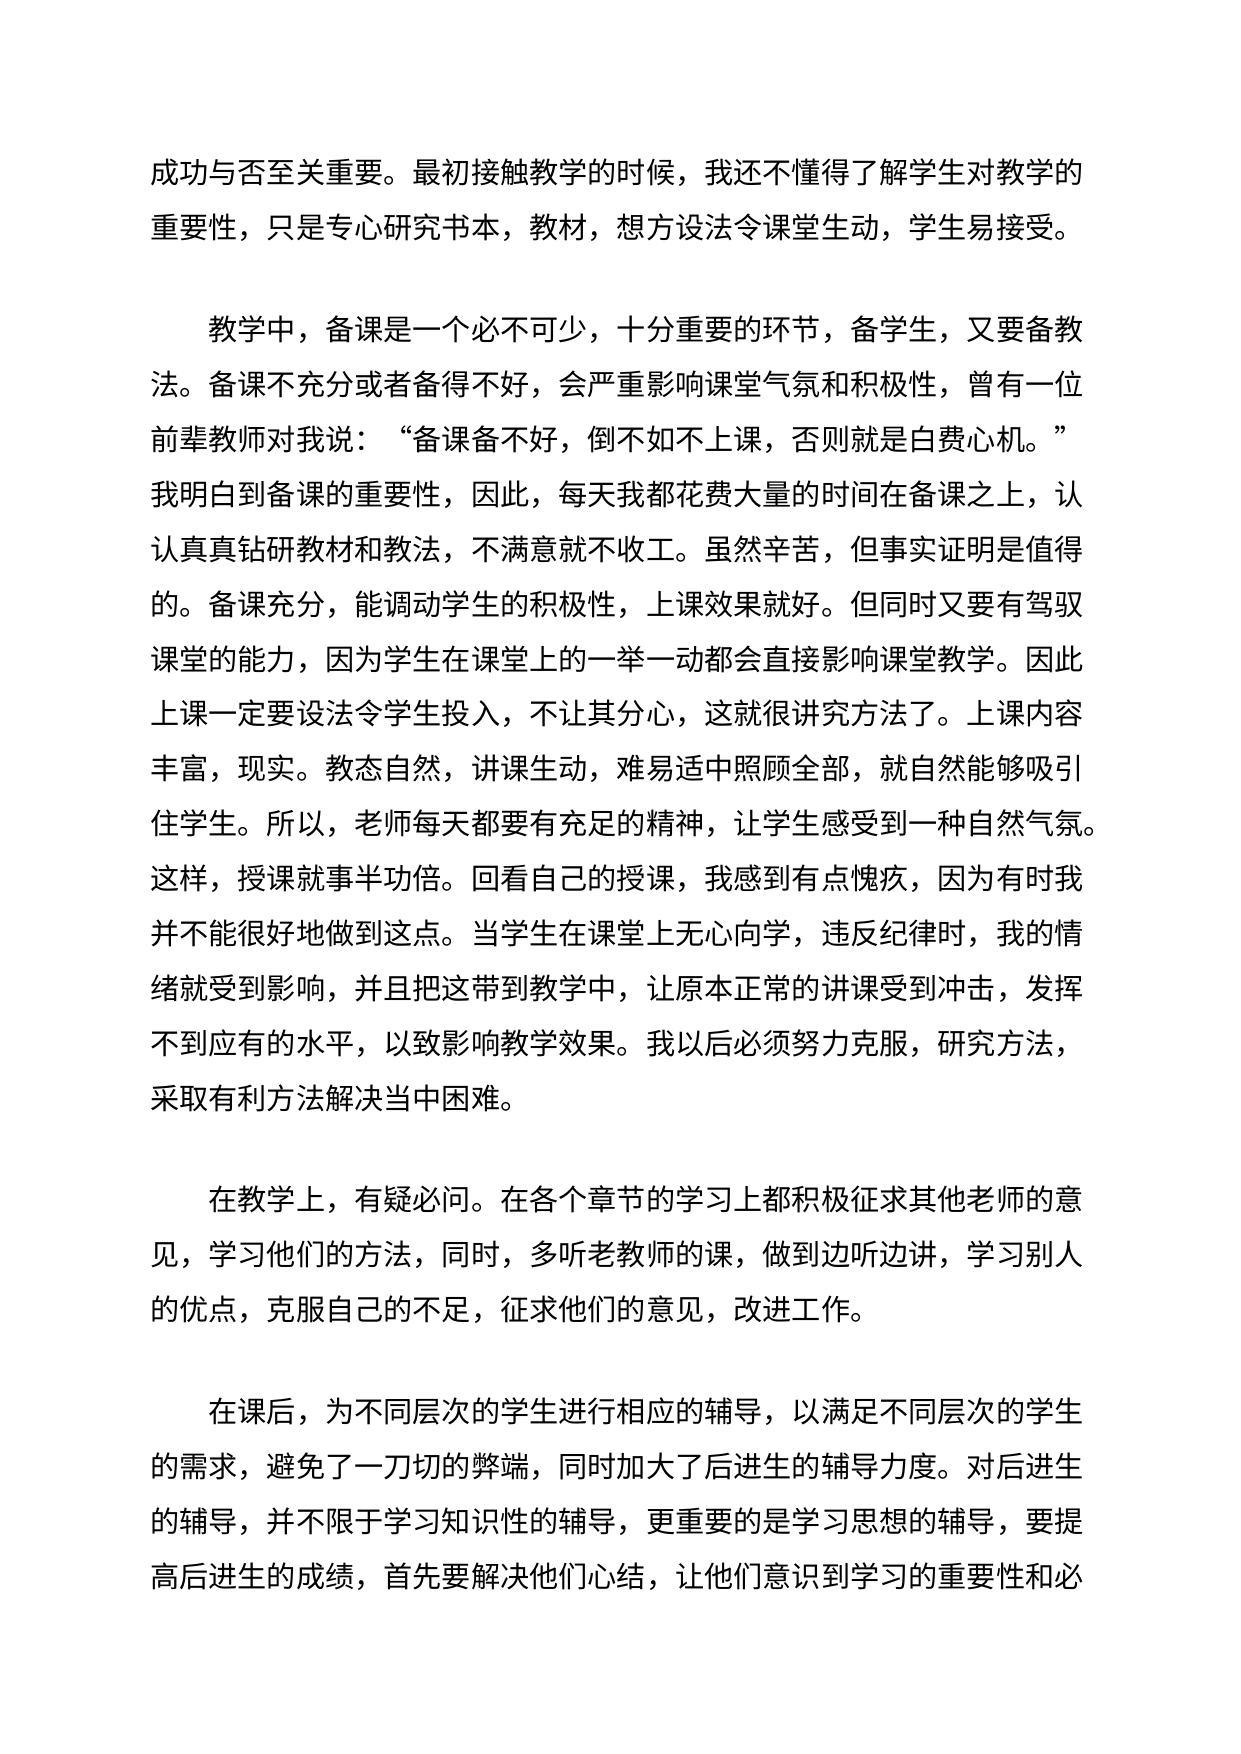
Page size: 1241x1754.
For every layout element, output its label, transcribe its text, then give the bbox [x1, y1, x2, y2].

text 教学中，备课是一个必不可少，十分重要的环节，备学生，又要备教法。备课不充分或者备得不好，会严重影响课堂气氛和积极性，曾有一位前辈教师对我说：“备课备不好，倒不如不上课，否则就是白费心机。”我明白到备课的重要性，因此，每天我都花费大量的时间在备课之上，认认真真钻研教材和教法，不满意就不收工。虽然辛苦，但事实证明是值得的。备课充分，能调动学生的积极性，上课效果就好。但同时又要有驾驭课堂的能力，因为学生在课堂上的一举一动都会直接影响课堂教学。因此上课一定要设法令学生投入，不让其分心，这就很讲究方法了。上课内容丰富，现实。教态自然，讲课生动，难易适中照顾全部，就自然能够吸引住学生。所以，老师每天都要有充足的精神，让学生感受到一种自然气氛。这样，授课就事半功倍。回看自己的授课，我感到有点愧疚，因为有时我并不能很好地做到这点。当学生在课堂上无心向学，违反纪律时，我的情绪就受到影响，并且把这带到教学中，让原本正常的讲课受到冲击，发挥不到应有的水平，以致影响教学效果。我以后必须努力克服，研究方法，采取有利方法解决当中困难。 [150, 307, 1090, 1117]
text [150, 1388, 1090, 1596]
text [150, 150, 1090, 247]
text 在教学上，有疑必问。在各个章节的学习上都积极征求其他老师的意见，学习他们的方法，同时，多听老教师的课，做到边听边讲，学习别人的优点，克服自己的不足，征求他们的意见，改进工作。 [150, 1177, 1090, 1329]
